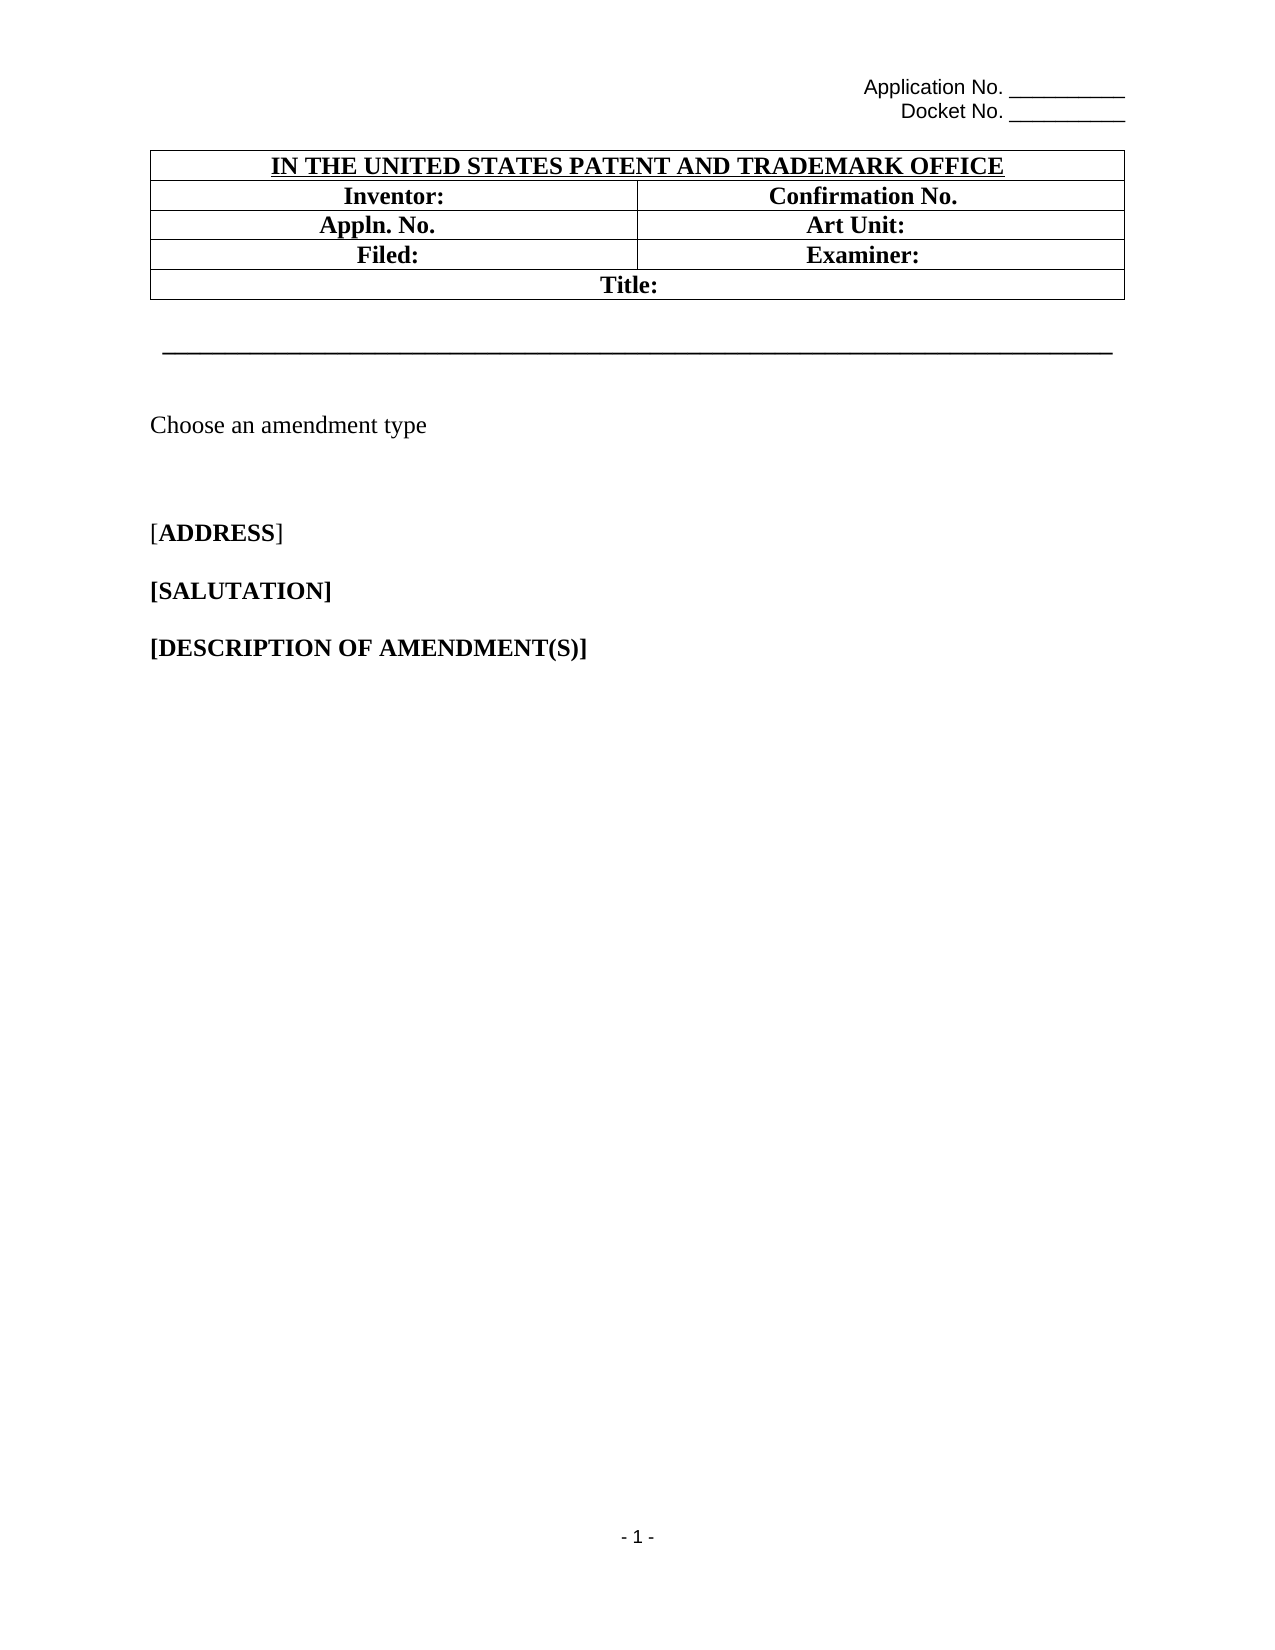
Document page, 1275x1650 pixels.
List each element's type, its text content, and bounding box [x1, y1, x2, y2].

table_cell Appln. No. [151, 211, 637, 239]
text [ADDRESS] [150, 518, 1125, 547]
table_cell Filed: [151, 240, 637, 269]
text [DESCRIPTION OF AMENDMENT(S)] [150, 633, 1125, 662]
text [SALUTATION] [150, 576, 1125, 604]
table_cell Inventor: [151, 181, 637, 209]
table_cell Art Unit: [638, 211, 1124, 239]
table_cell Title: [151, 270, 1124, 299]
table_cell Confirmation No. [638, 181, 1124, 209]
subtitle ____________________________________________________________________________ [150, 328, 1125, 357]
table_cell Examiner: [638, 240, 1124, 269]
table_header IN THE UNITED STATES PATENT AND TRADEMARK OFFICE [151, 151, 1124, 180]
